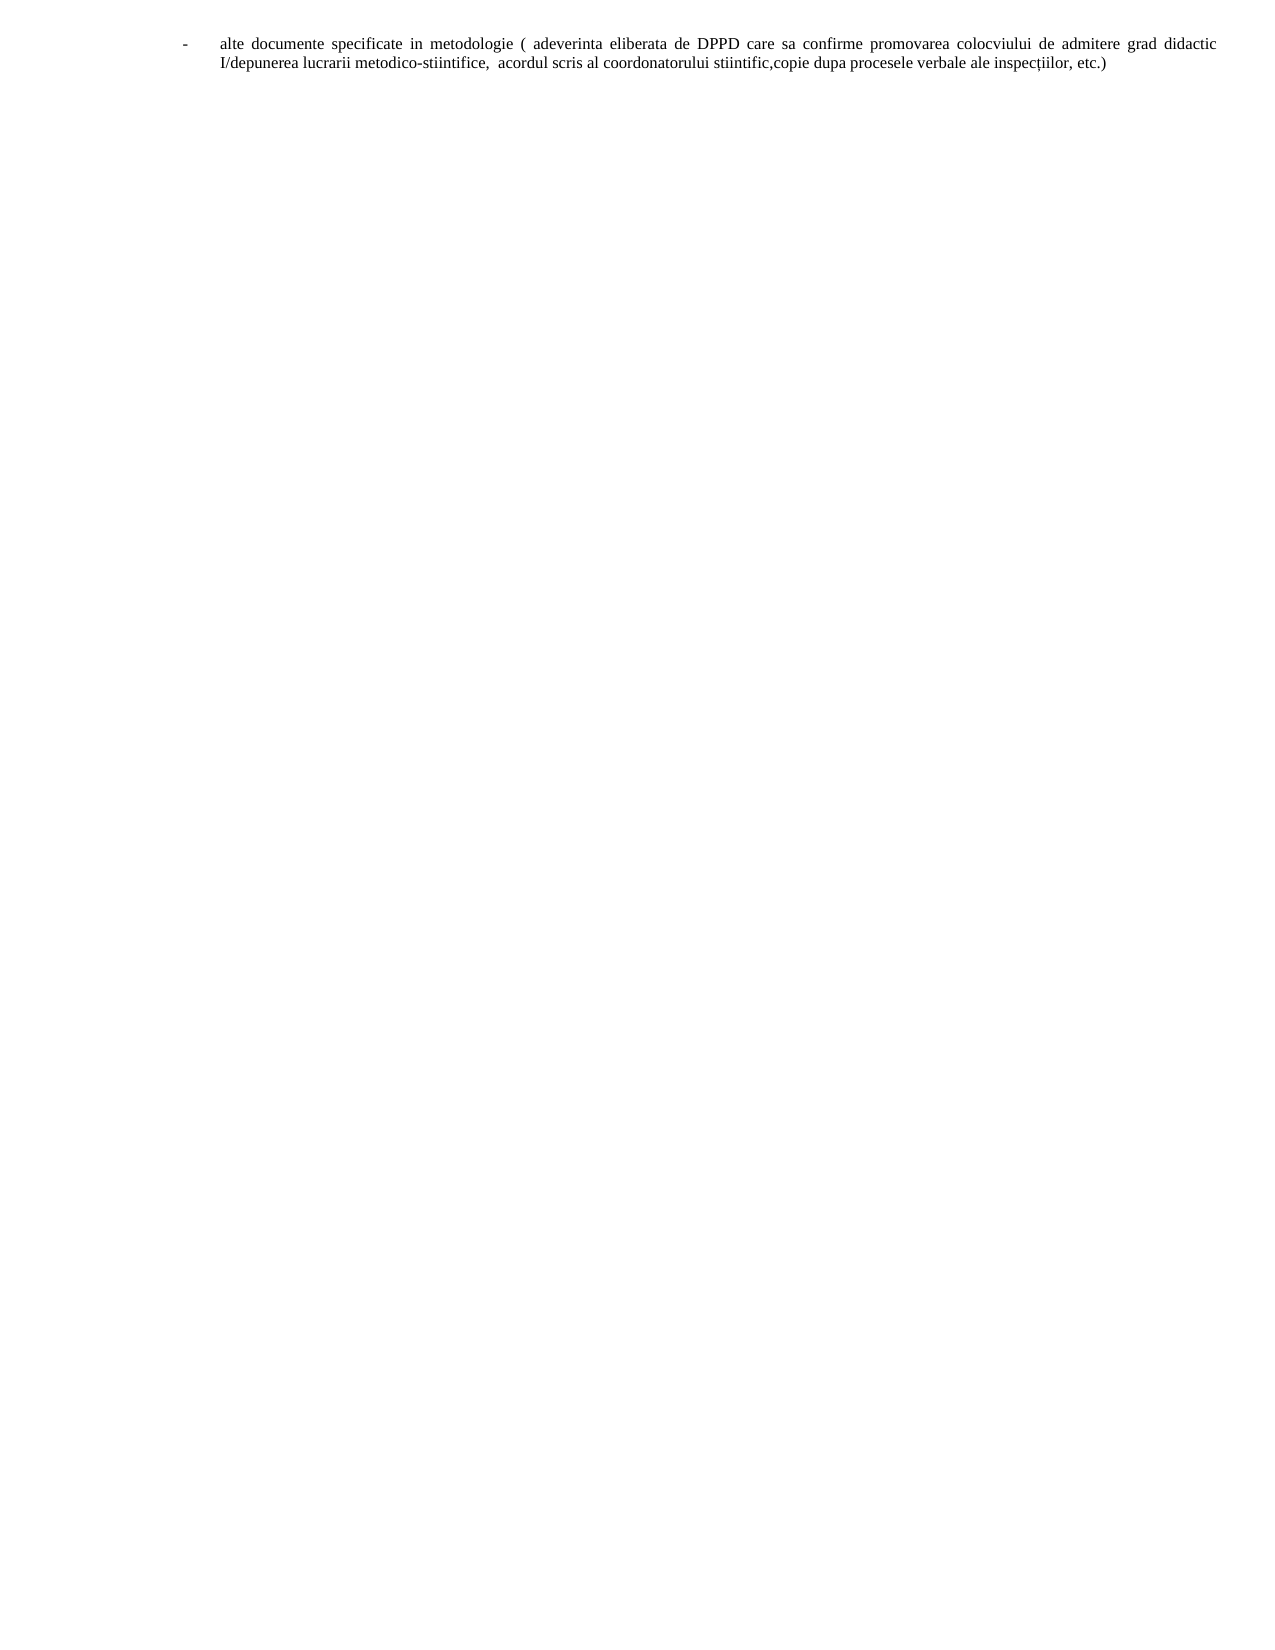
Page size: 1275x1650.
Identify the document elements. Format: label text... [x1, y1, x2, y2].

list alte documente specificate in metodologie ( adeverinta eliberata de DPPD care sa confirme promovarea colocviului de admitere grad didactic I/depunerea lucrarii metodico-stiintifice, acordul scris al coordonatorului stiintific,copie dupa procesele verbale ale inspecțiilor, etc.) [182, 34, 1219, 72]
